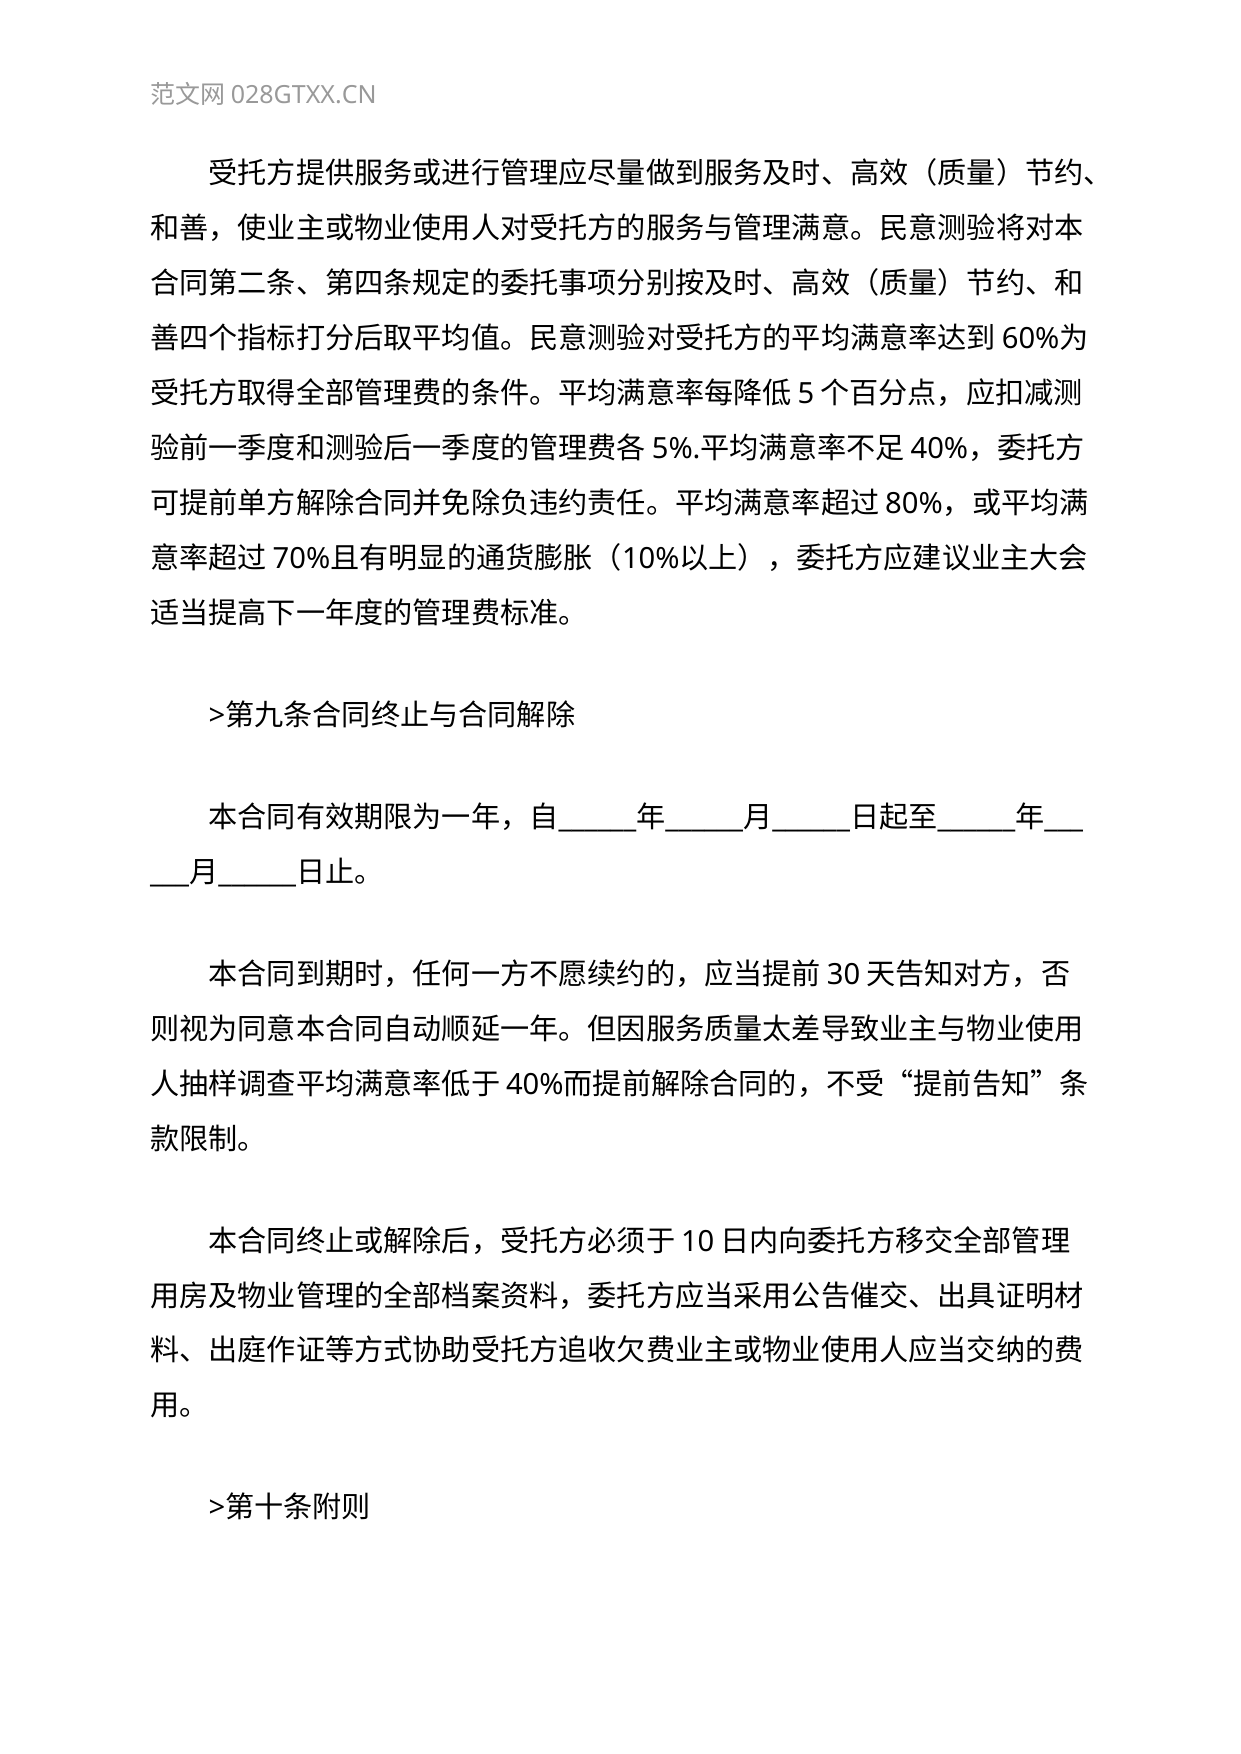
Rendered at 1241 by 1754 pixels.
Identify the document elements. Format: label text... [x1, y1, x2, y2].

text >第十条附则 [150, 1484, 1090, 1526]
text 本合同终止或解除后，受托方必须于10日内向委托方移交全部管理用房及物业管理的全部档案资料，委托方应当采用公告催交、出具证明材料、出庭作证等方式协助受托方追收欠费业主或物业使用人应当交纳的费用。 [150, 1217, 1090, 1424]
text 本合同到期时，任何一方不愿续约的，应当提前30天告知对方，否则视为同意本合同自动顺延一年。但因服务质量太差导致业主与物业使用人抽样调查平均满意率低于40%而提前解除合同的，不受“提前告知”条款限制。 [150, 950, 1090, 1158]
text 本合同有效期限为一年，自______年______月______日起至______年______月______日止。 [150, 793, 1090, 891]
text 受托方提供服务或进行管理应尽量做到服务及时、高效（质量）节约、和善，使业主或物业使用人对受托方的服务与管理满意。民意测验将对本合同第二条、第四条规定的委托事项分别按及时、高效（质量）节约、和善四个指标打分后取平均值。民意测验对受托方的平均满意率达到60%为受托方取得全部管理费的条件。平均满意率每降低5个百分点，应扣减测验前一季度和测验后一季度的管理费各5%.平均满意率不足40%，委托方可提前单方解除合同并免除负违约责任。平均满意率超过80%，或平均满意率超过70%且有明显的通货膨胀（10%以上），委托方应建议业主大会适当提高下一年度的管理费标准。 [150, 150, 1090, 632]
text >第九条合同终止与合同解除 [150, 691, 1090, 734]
